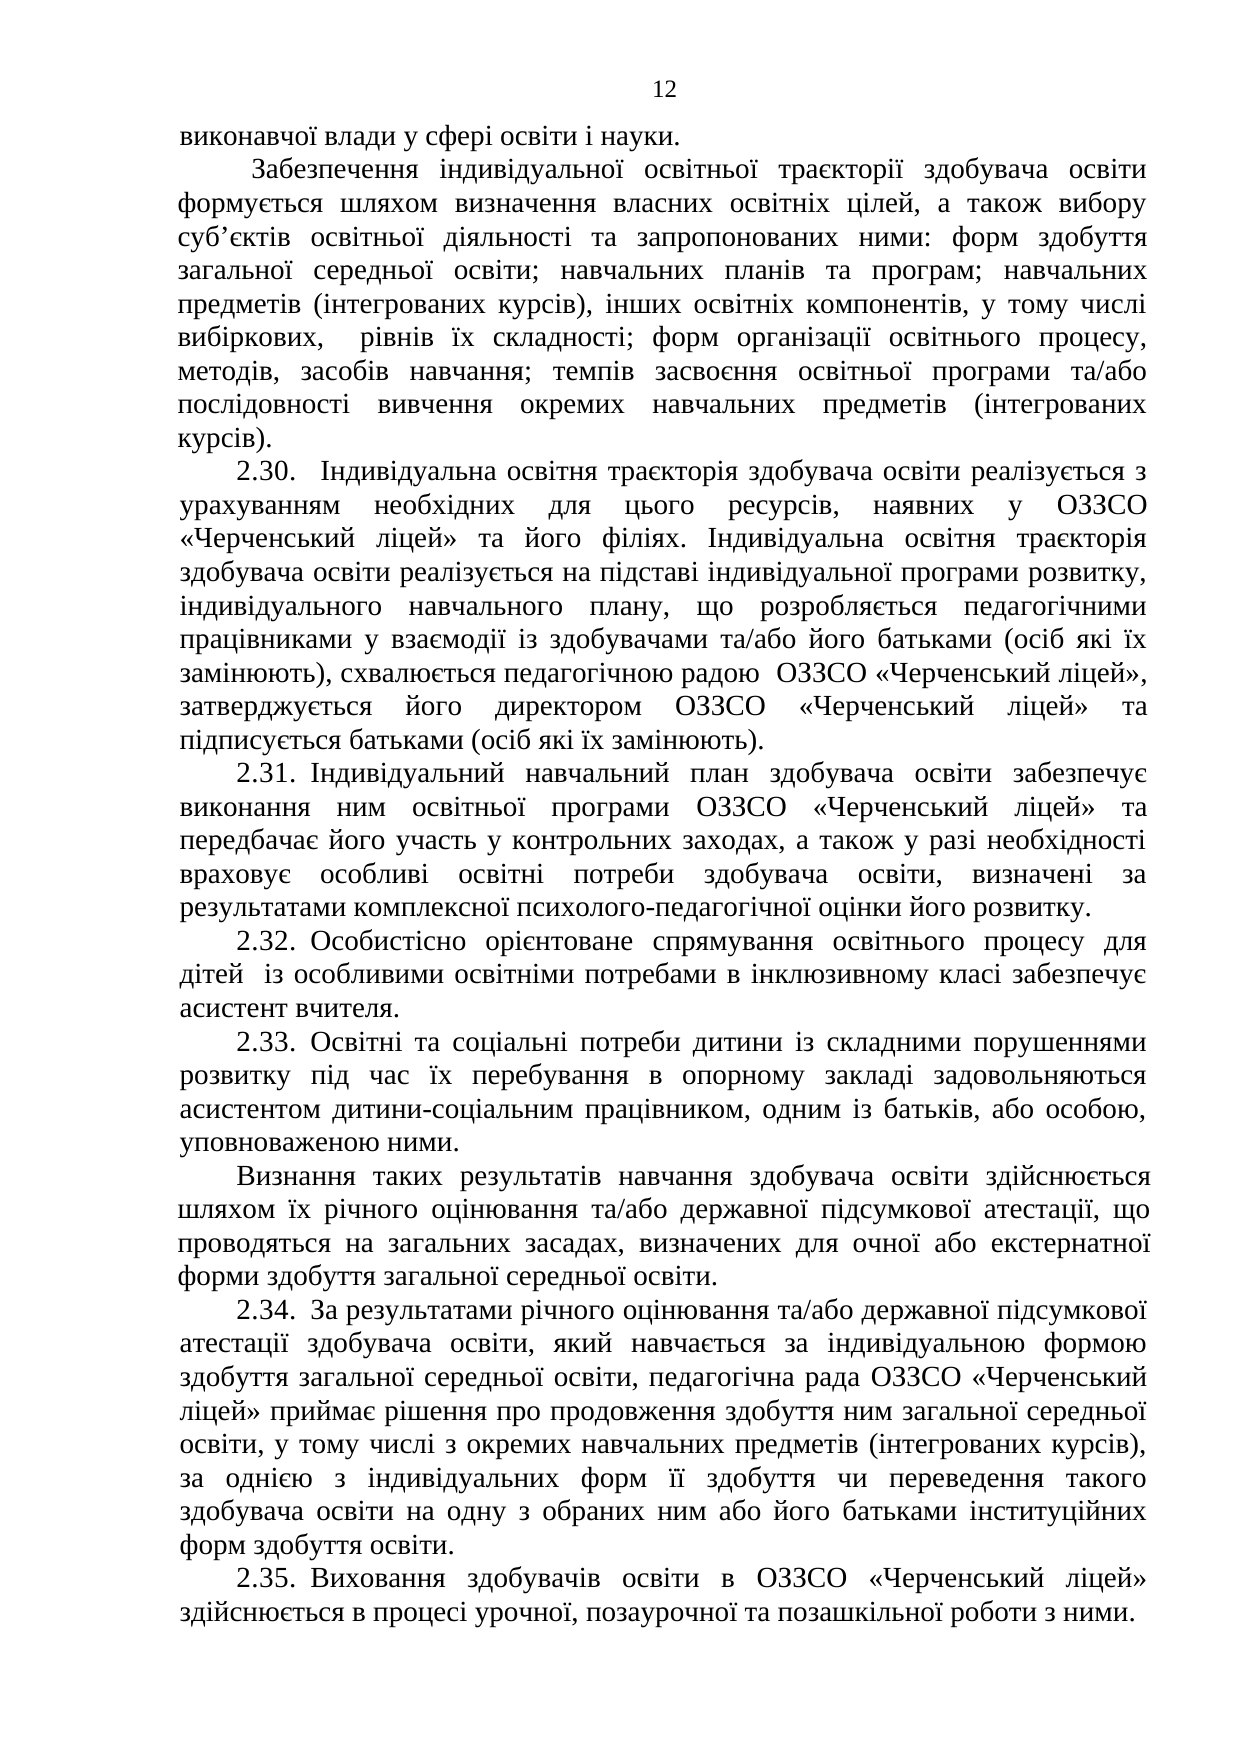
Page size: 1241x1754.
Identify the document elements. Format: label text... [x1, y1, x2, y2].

list За результатами річного оцінювання та/або державної підсумкової атестації здобувача освіти, який навчається за індивідуальною формою здобуття загальної середньої освіти, педагогічна рада ОЗЗСО «Черченський ліцей» приймає рішення про продовження здобуття ним загальної середньої освіти, у тому числі з окремих навчальних предметів (інтегрованих курсів), за однією з індивідуальних форм її здобуття чи переведення такого здобувача освіти на одну з обраних ним або його батьками інституційних форм здобуття освіти. [179, 1292, 1147, 1560]
list Індивідуальна освітня траєкторія здобувача освіти реалізується з урахуванням необхідних для цього ресурсів, наявних у ОЗЗСО «Черченський ліцей» та його філіях. Індивідуальна освітня траєкторія здобувача освіти реалізується на підставі індивідуальної програми розвитку, індивідуального навчального плану, що розробляється педагогічними працівниками у взаємодії із здобувачами та/або його батьками (осіб які їх замінюють), схвалюється педагогічною радою ОЗЗСО «Черченський ліцей», затверджується його директором ОЗЗСО «Черченський ліцей» та підписується батьками (осіб які їх замінюють). [179, 453, 1147, 755]
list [179, 118, 1147, 152]
list Виховання здобувачів освіти в ОЗЗСО «Черченський ліцей» здійснюється в процесі урочної, позаурочної та позашкільної роботи з ними. [179, 1560, 1147, 1627]
text Забезпечення індивідуальної освітньої траєкторії здобувача освіти формується шляхом визначення власних освітніх цілей, а також вибору суб’єктів освітньої діяльності та запропонованих ними: форм здобуття загальної середньої освіти; навчальних планів та програм; навчальних предметів (інтегрованих курсів), інших освітніх компонентів, у тому числі вибіркових, рівнів їх складності; форм організації освітнього процесу, методів, засобів навчання; темпів засвоєння освітньої програми та/або послідовності вивчення окремих навчальних предметів (інтегрованих курсів). [177, 152, 1147, 453]
list Індивідуальний навчальний план здобувача освіти забезпечує виконання ним освітньої програми ОЗЗСО «Черченський ліцей» та передбачає його участь у контрольних заходах, а також у разі необхідності враховує особливі освітні потреби здобувача освіти, визначені за результатами комплексної психолого-педагогічної оцінки його розвитку. [179, 755, 1147, 923]
text Визнання таких результатів навчання здобувача освіти здійснюється шляхом їх річного оцінювання та/або державної підсумкової атестації, що проводяться на загальних засадах, визначених для очної або екстернатної форми здобуття загальної середньої освіти. [177, 1158, 1152, 1292]
list Особистісно орієнтоване спрямування освітнього процесу для дітей із особливими освітніми потребами в інклюзивному класі забезпечує асистент вчителя. [179, 923, 1147, 1024]
list Освітні та соціальні потреби дитини із складними порушеннями розвитку під час їх перебування в опорному закладі задовольняються асистентом дитини-соціальним працівником, одним із батьків, або особою, уповноваженою ними. [179, 1024, 1147, 1158]
